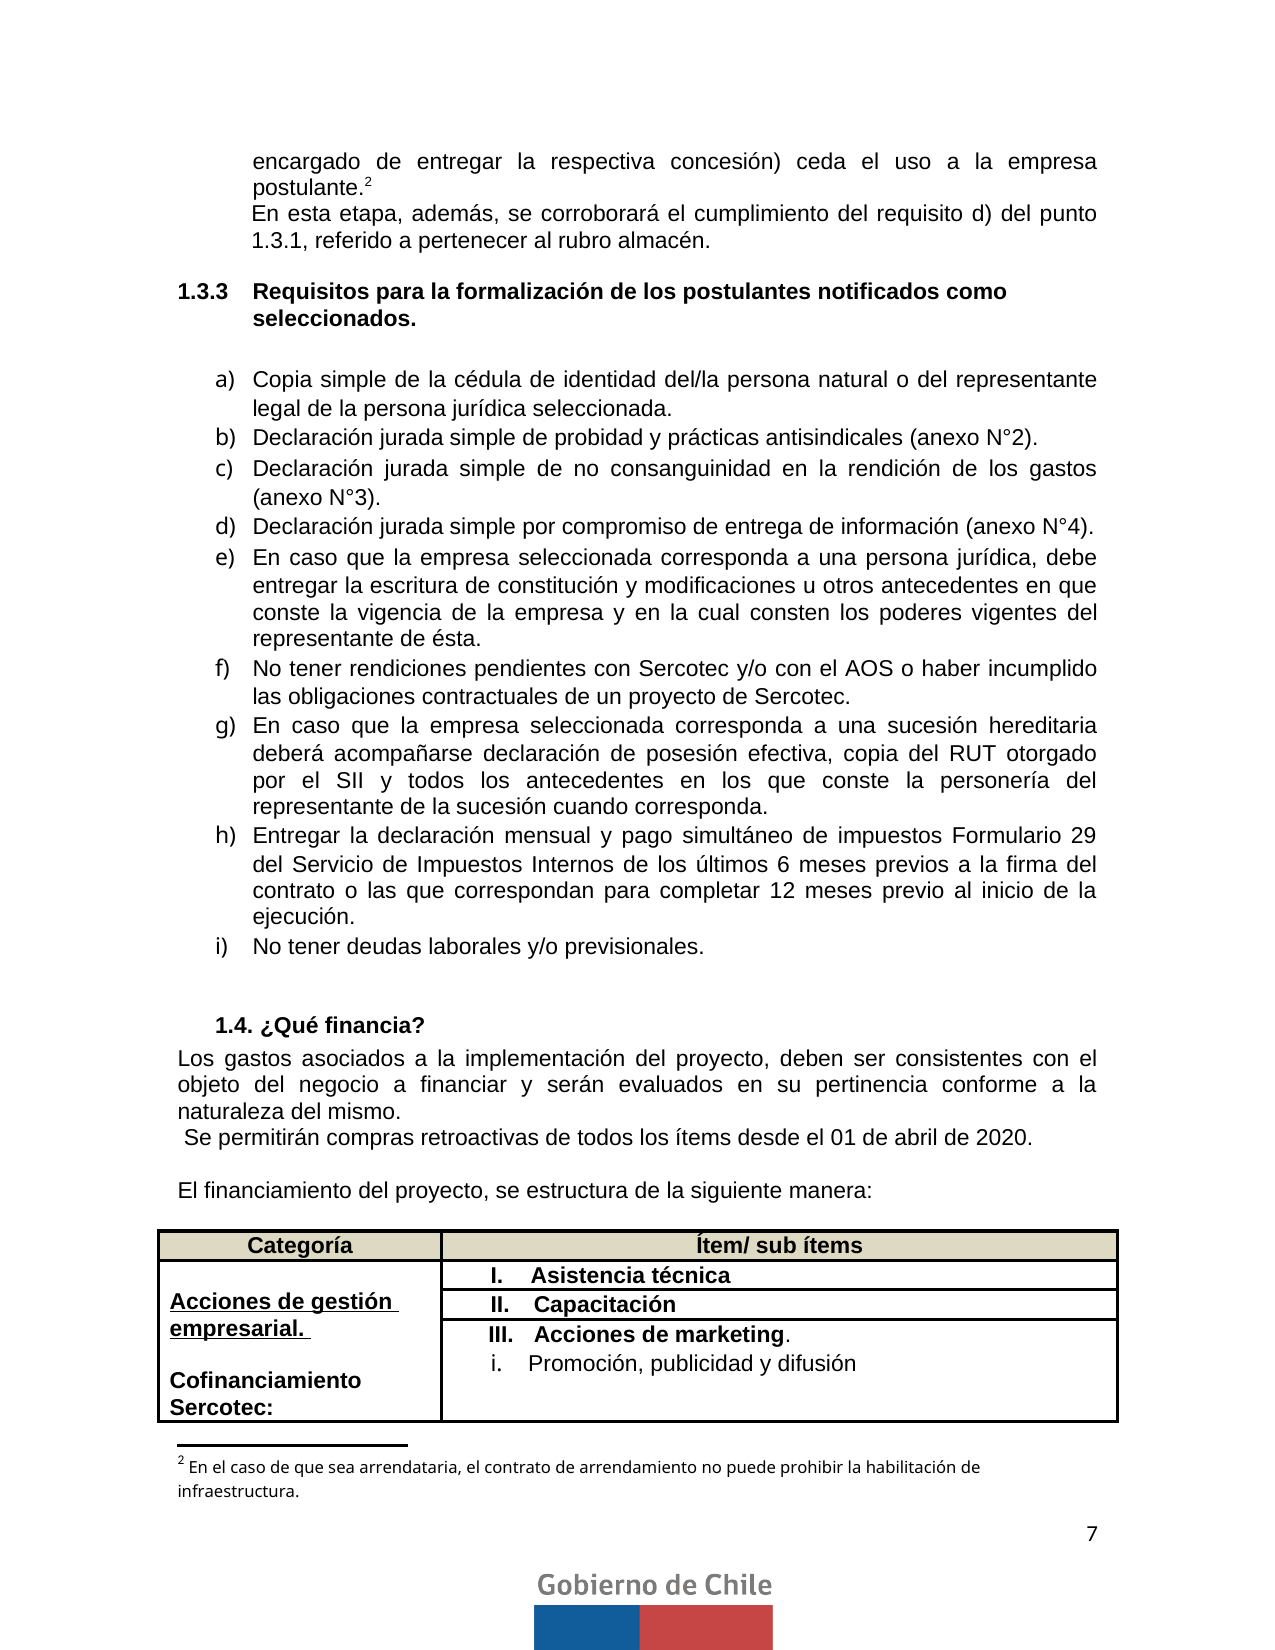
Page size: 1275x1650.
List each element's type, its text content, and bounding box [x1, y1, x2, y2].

list Declaración jurada simple de no consanguinidad en la rendición de los gastos (anexo N°3). [215, 452, 1098, 510]
text En esta etapa, además, se corroborará el cumplimiento del requisito d) del punto 1.3.1, referido a pertenecer al rubro almacén. [251, 200, 1098, 253]
list Copia simple de la cédula de identidad del/la persona natural o del representante legal de la persona jurídica seleccionada. [215, 363, 1098, 421]
list Declaración jurada simple de probidad y prácticas antisindicales (anexo N°2). [215, 421, 1098, 452]
list Entregar la declaración mensual y pago simultáneo de impuestos Formulario 29 del Servicio de Impuestos Internos de los últimos 6 meses previos a la firma del contrato o las que correspondan para completar 12 meses previo al inicio de la ejecución. [215, 819, 1098, 930]
picture [532, 1560, 774, 1650]
table_cell Acciones de marketing. Promoción, publicidad y difusión [443, 1321, 1116, 1420]
text Los gastos asociados a la implementación del proyecto, deben ser consistentes con el objeto del negocio a financiar y serán evaluados en su pertinencia conforme a la naturaleza del mismo. [177, 1045, 1098, 1124]
table_header Categoría [160, 1233, 440, 1259]
subtitle ¿Qué financia? [215, 1012, 1098, 1039]
table_cell Asistencia técnica [443, 1262, 1116, 1288]
text El financiamiento del proyecto, se estructura de la siguiente manera: [177, 1177, 1098, 1203]
list En caso que la empresa seleccionada corresponda a una sucesión hereditaria deberá acompañarse declaración de posesión efectiva, copia del RUT otorgado por el SII y todos los antecedentes en los que conste la personería del representante de la sucesión cuando corresponda. [215, 709, 1098, 819]
table_header Ítem/ sub ítems [443, 1233, 1116, 1259]
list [215, 148, 1098, 200]
subtitle Requisitos para la formalización de los postulantes notificados como seleccionados. [177, 278, 1098, 331]
list Declaración jurada simple por compromiso de entrega de información (anexo N°4). [215, 510, 1098, 541]
list No tener deudas laborales y/o previsionales. [215, 930, 1098, 961]
list No tener rendiciones pendientes con Sercotec y/o con el AOS o haber incumplido las obligaciones contractuales de un proyecto de Sercotec. [215, 651, 1098, 709]
table_cell Capacitación [443, 1291, 1116, 1318]
list En caso que la empresa seleccionada corresponda a una persona jurídica, debe entregar la escritura de constitución y modificaciones u otros antecedentes en que conste la vigencia de la empresa y en la cual consten los poderes vigentes del representante de ésta. [215, 541, 1098, 651]
text Se permitirán compras retroactivas de todos los ítems desde el 01 de abril de 2020. [177, 1124, 1098, 1150]
table_cell Acciones de gestión empresarial. Cofinanciamiento Sercotec: máximo $500.000 [160, 1262, 440, 1420]
